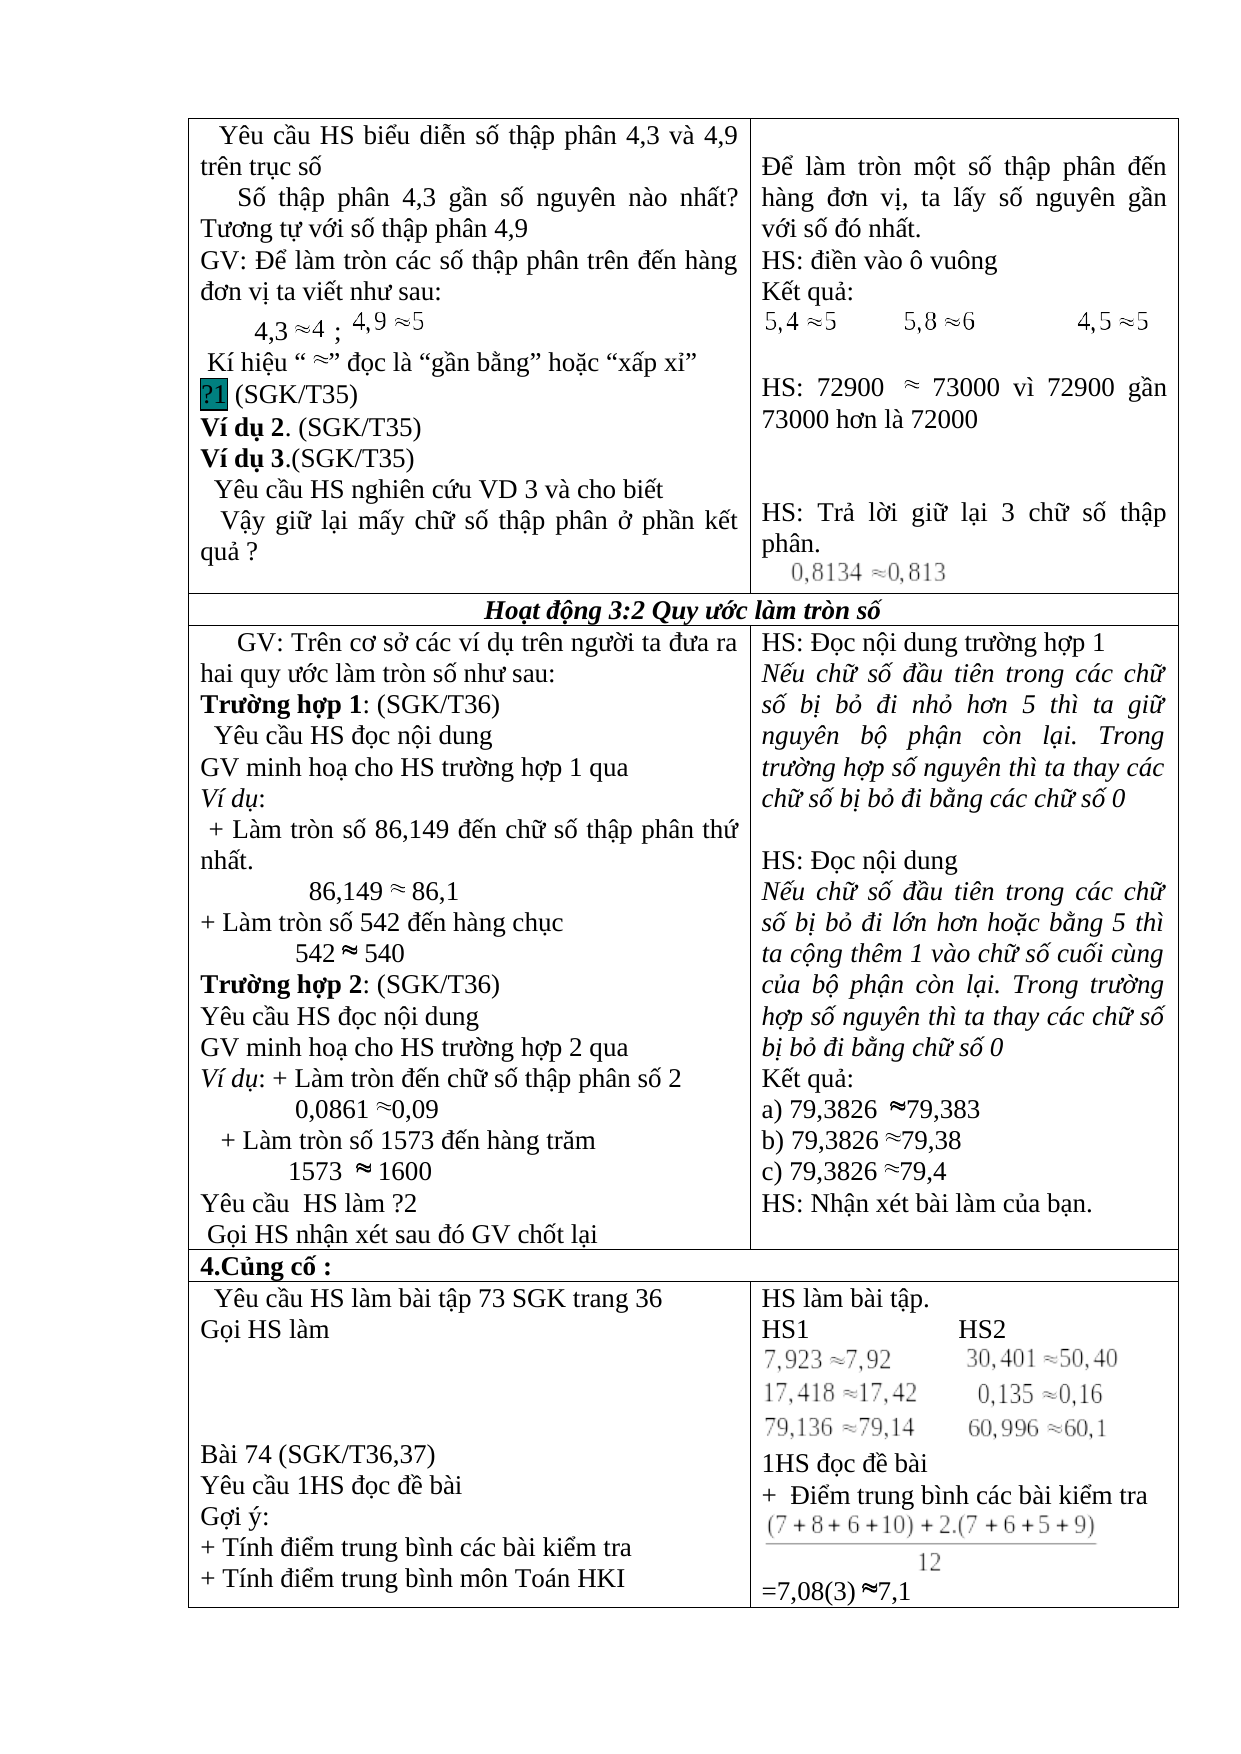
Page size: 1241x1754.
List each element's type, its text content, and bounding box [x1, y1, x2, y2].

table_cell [189, 1282, 750, 1607]
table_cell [751, 1282, 1178, 1607]
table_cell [189, 119, 750, 593]
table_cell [751, 119, 1178, 593]
table_cell HS: Đọc nội dung trường hợp 1 Nếu chữ số đầu tiên trong các chữ số bị bỏ đi nhỏ hơn 5 thì ta giữ nguyên bộ phận còn lại. Trong trường hợp số nguyên thì ta thay các chữ số bị bỏ đi bằng các chữ số 0 HS: Đọc nội dung Nếu chữ số đầu tiên trong các chữ số bị bỏ đi lớn hơn hoặc bằng 5 thì ta cộng thêm 1 vào chữ số cuối cùng của bộ phận còn lại. Trong trường hợp số nguyên thì ta thay các chữ số bị bỏ đi bằng chữ số 0 Kết quả: a) 79,3826 79,383 b) 79,382679,38 c) 79,382679,4 HS: Nhận xét bài làm của bạn. [751, 626, 1178, 1249]
table_cell Hoạt động 3:2 Quy ước làm tròn số [189, 594, 1178, 625]
table_cell 4.Củng cố : [189, 1250, 1178, 1281]
table_cell GV: Trên cơ sở các ví dụ trên người ta đưa ra hai quy ước làm tròn số như sau: Trường hợp 1: (SGK/T36) Yêu cầu HS đọc nội dung GV minh hoạ cho HS trường hợp 1 qua Ví dụ: + Làm tròn số 86,149 đến chữ số thập phân thứ nhất. 86,149 86,1 + Làm tròn số 542 đến hàng chục 542 540 Trường hợp 2: (SGK/T36) Yêu cầu HS đọc nội dung GV minh hoạ cho HS trường hợp 2 qua Ví dụ: + Làm tròn đến chữ số thập phân số 2 0,08610,09 + Làm tròn số 1573 đến hàng trăm 1573 1600 Yêu cầu HS làm ?2 Gọi HS nhận xét sau đó GV chốt lại [189, 626, 750, 1249]
